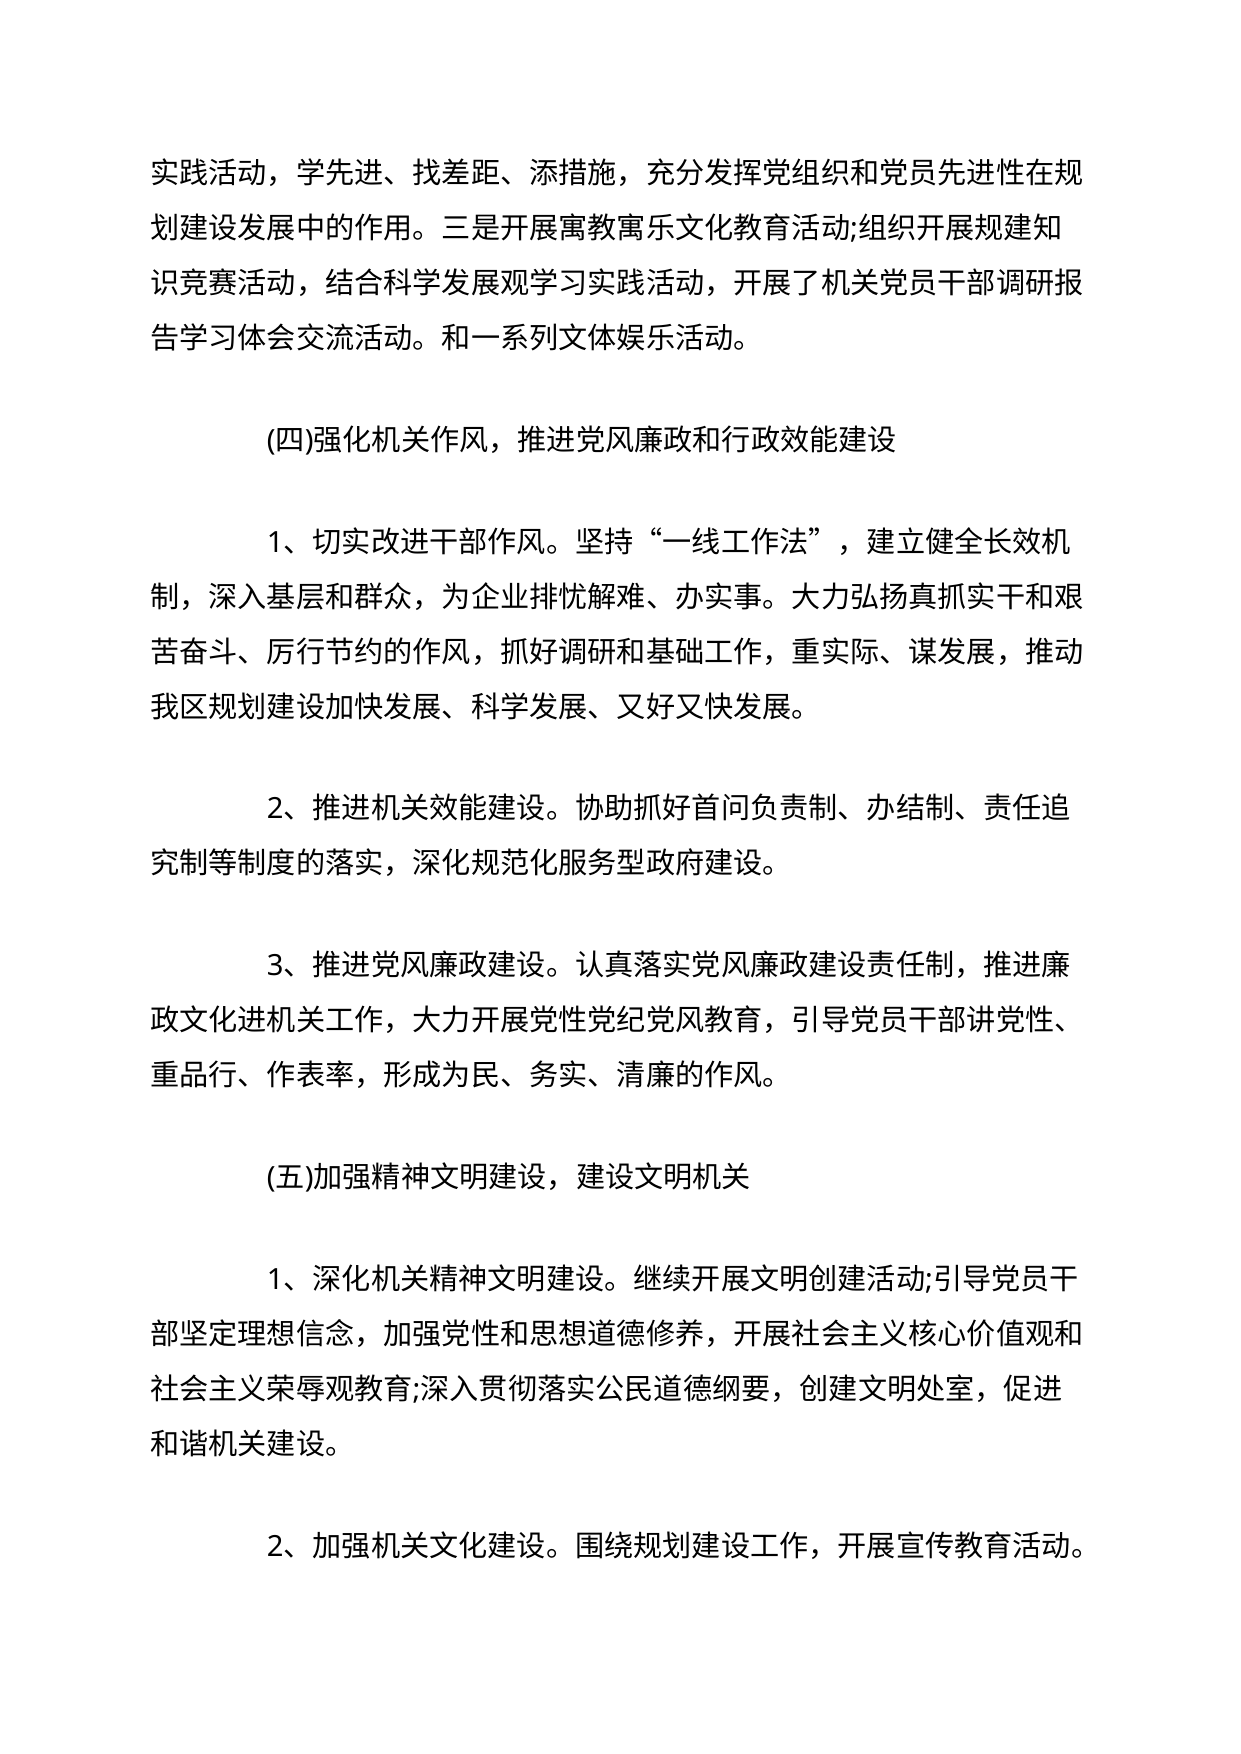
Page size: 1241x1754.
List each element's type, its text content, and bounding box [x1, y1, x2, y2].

text (四)强化机关作风，推进党风廉政和行政效能建设 [150, 417, 1090, 459]
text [150, 1522, 1090, 1564]
text 3、推进党风廉政建设。认真落实党风廉政建设责任制，推进廉政文化进机关工作，大力开展党性党纪党风教育，引导党员干部讲党性、重品行、作表率，形成为民、务实、清廉的作风。 [150, 942, 1090, 1094]
text 1、切实改进干部作风。坚持“一线工作法”，建立健全长效机制，深入基层和群众，为企业排忧解难、办实事。大力弘扬真抓实干和艰苦奋斗、厉行节约的作风，抓好调研和基础工作，重实际、谋发展，推动我区规划建设加快发展、科学发展、又好又快发展。 [150, 518, 1090, 726]
text 2、推进机关效能建设。协助抓好首问负责制、办结制、责任追究制等制度的落实，深化规范化服务型政府建设。 [150, 785, 1090, 882]
text (五)加强精神文明建设，建设文明机关 [150, 1153, 1090, 1196]
text 1、深化机关精神文明建设。继续开展文明创建活动;引导党员干部坚定理想信念，加强党性和思想道德修养，开展社会主义核心价值观和社会主义荣辱观教育;深入贯彻落实公民道德纲要，创建文明处室，促进和谐机关建设。 [150, 1256, 1090, 1463]
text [150, 150, 1090, 357]
